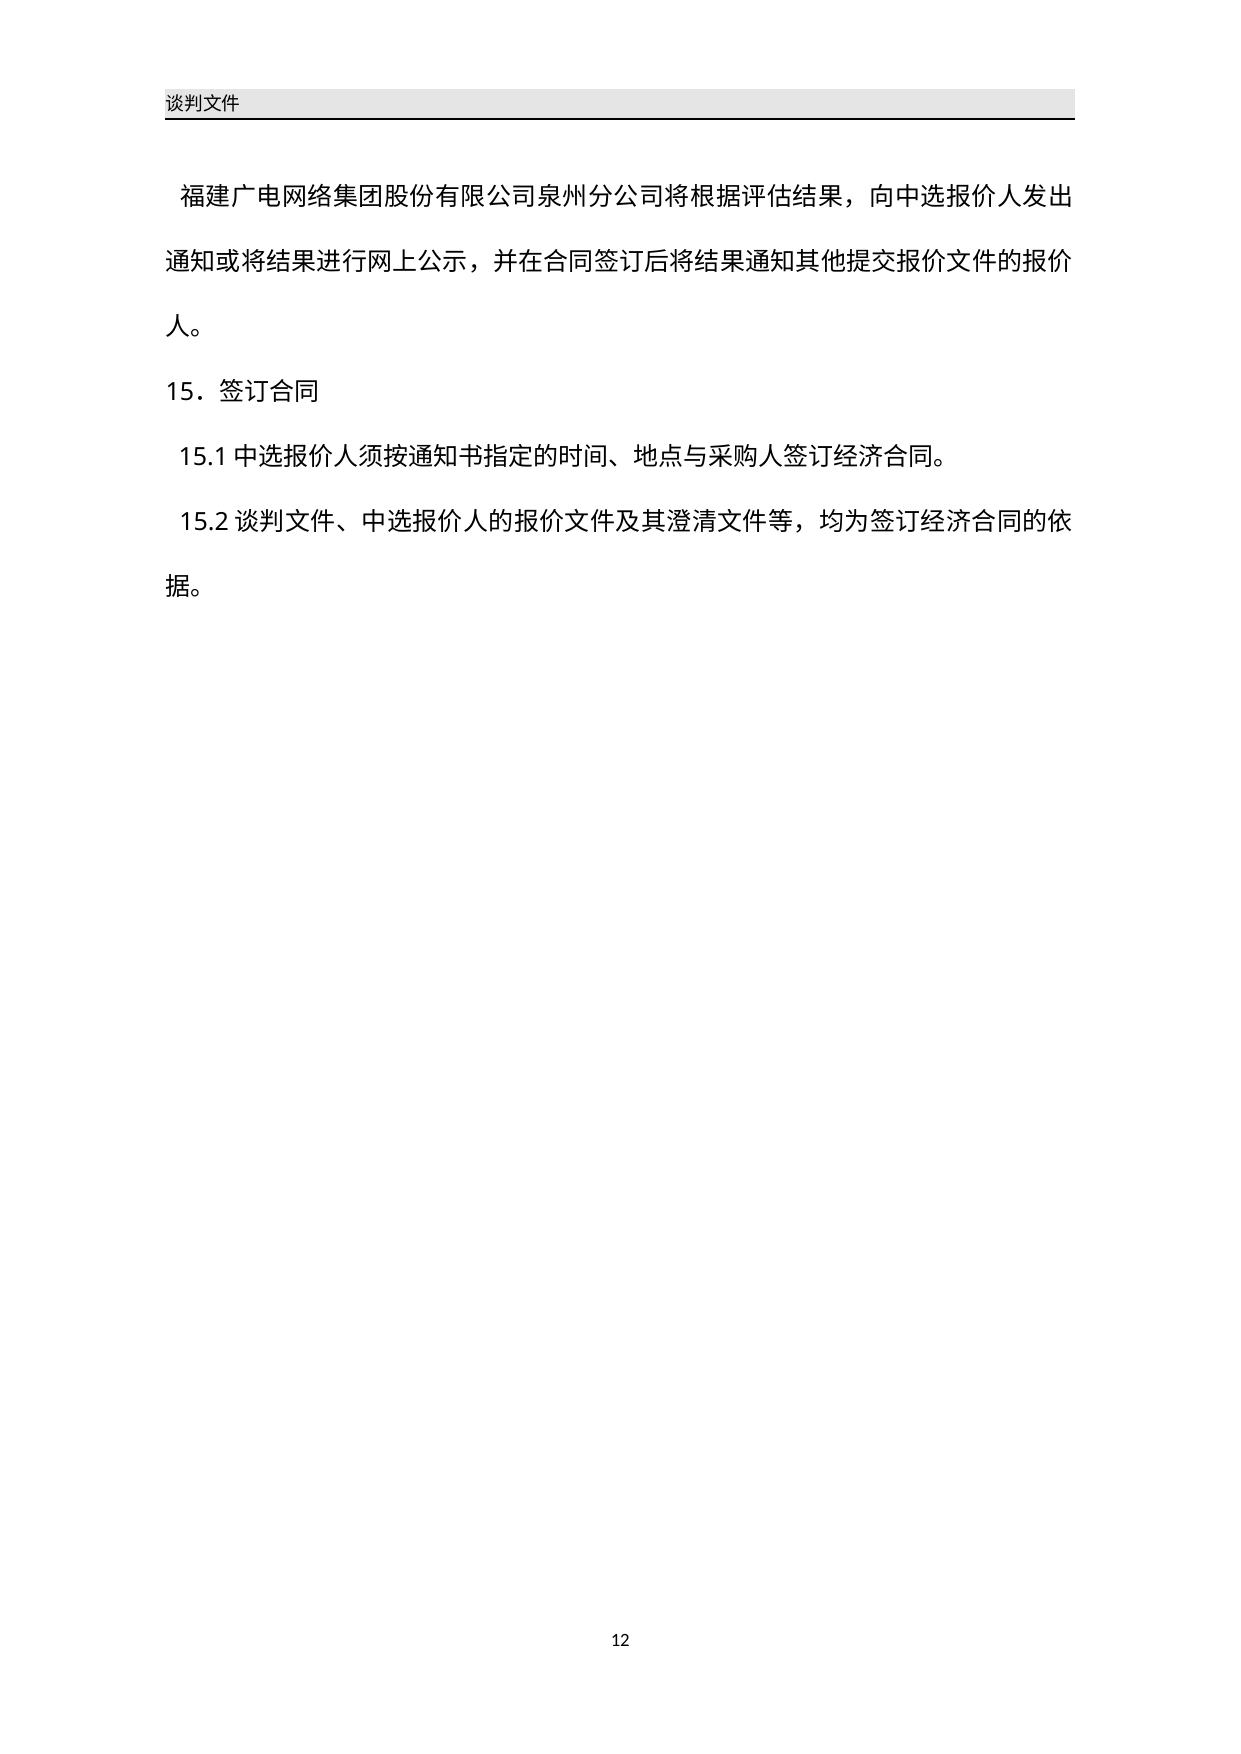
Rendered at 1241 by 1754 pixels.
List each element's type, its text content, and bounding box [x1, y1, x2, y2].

text 15.1中选报价人须按通知书指定的时间、地点与采购人签订经济合同。 [165, 422, 1075, 487]
text 15.2谈判文件、中选报价人的报价文件及其澄清文件等，均为签订经济合同的依据。 [165, 487, 1075, 617]
text 15．签订合同 [165, 357, 1075, 422]
text 福建广电网络集团股份有限公司泉州分公司将根据评估结果，向中选报价人发出通知或将结果进行网上公示，并在合同签订后将结果通知其他提交报价文件的报价人。 [165, 162, 1075, 357]
